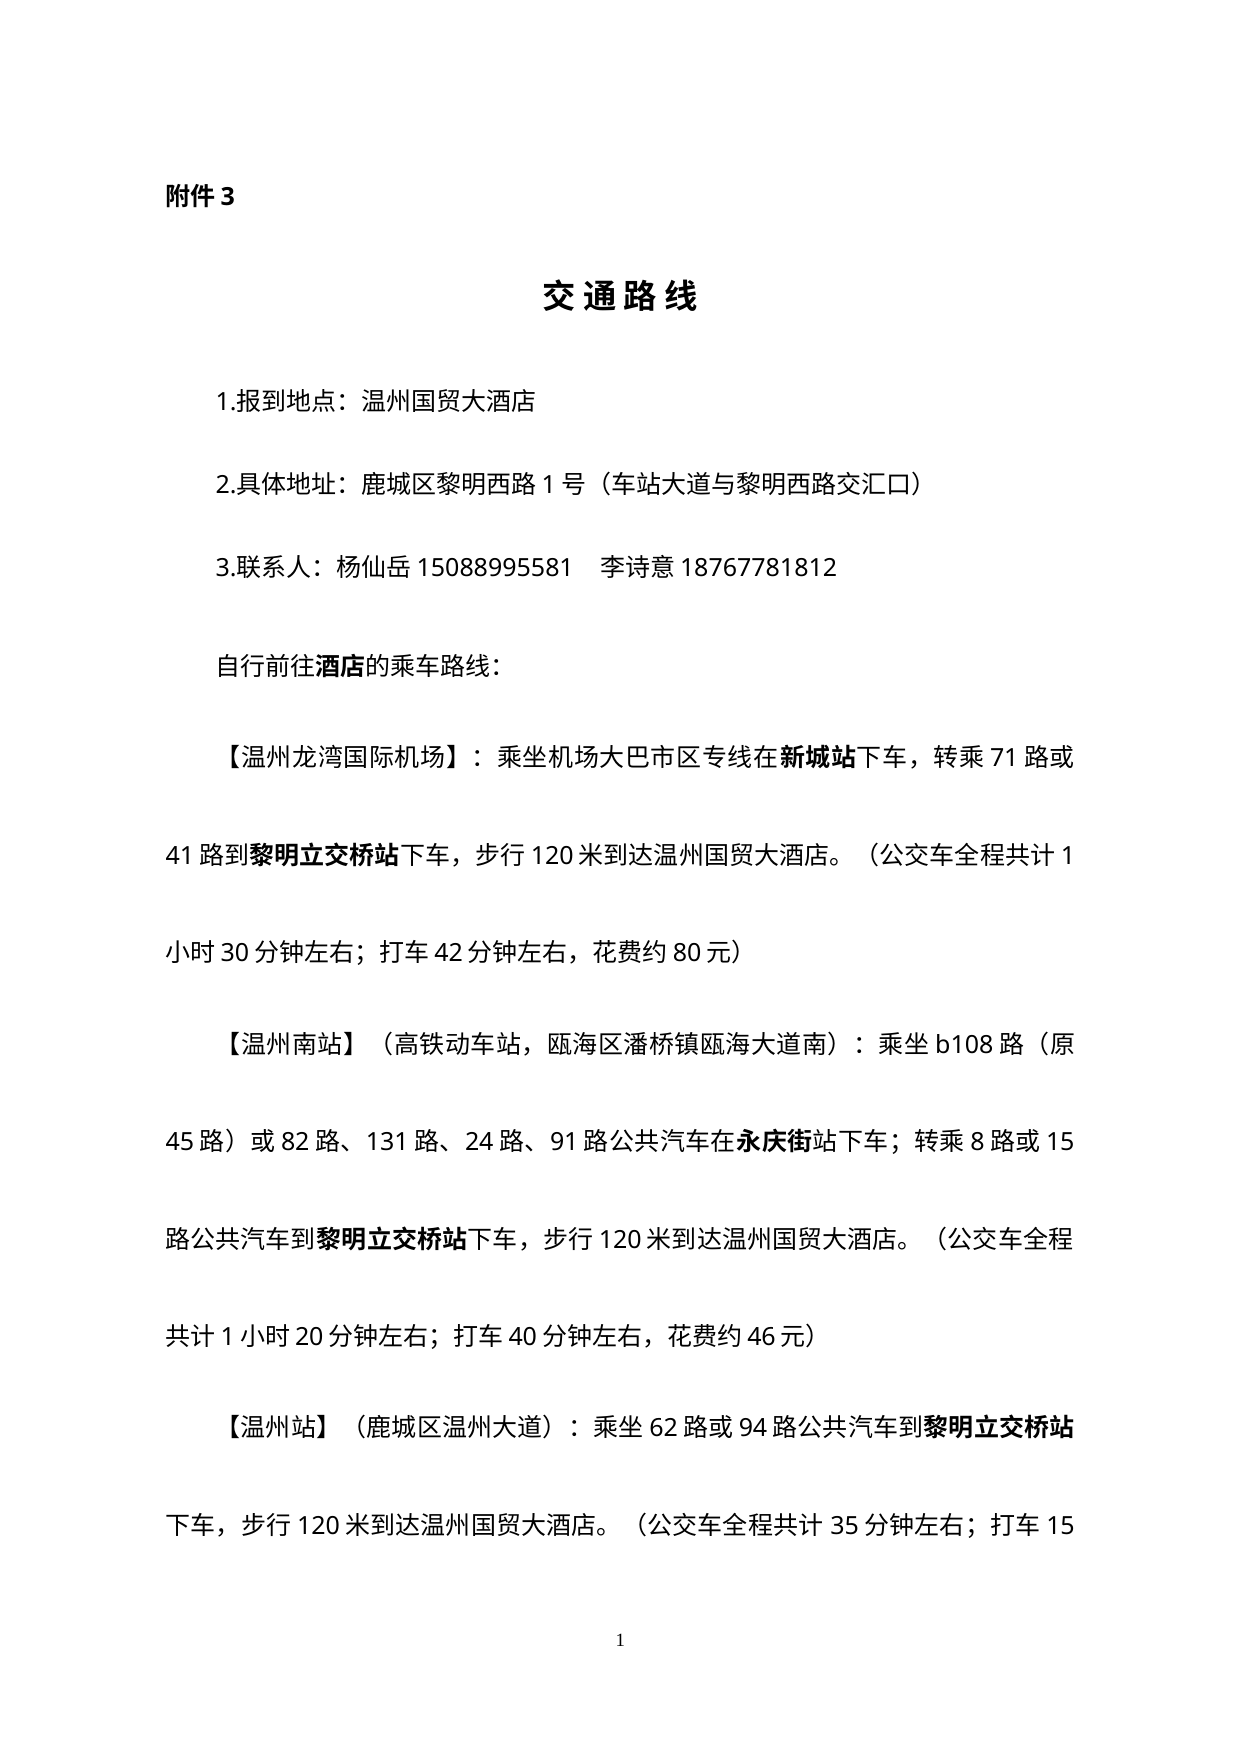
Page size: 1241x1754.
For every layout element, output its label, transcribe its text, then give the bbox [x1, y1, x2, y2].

text 【温州南站】（高铁动车站，瓯海区潘桥镇瓯海大道南）：乘坐b108路（原45路）或82路、131路、24路、91路公共汽车在永庆街站下车；转乘8路或15路公共汽车到黎明立交桥站下车，步行120米到达温州国贸大酒店。（公交车全程共计1小时20分钟左右；打车40分钟左右，花费约46元） [165, 1010, 1075, 1367]
text 【温州龙湾国际机场】：乘坐机场大巴市区专线在新城站下车，转乘71路或41路到黎明立交桥站下车，步行120米到达温州国贸大酒店。（公交车全程共计1小时30分钟左右；打车42分钟左右，花费约80元） [165, 723, 1075, 983]
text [165, 1393, 1075, 1556]
text 交 通 路 线 [165, 261, 1075, 326]
text 附件3 [165, 162, 1075, 227]
list 联系人：杨仙岳15088995581 李诗意18767781812 [165, 533, 1075, 598]
text 自行前往酒店的乘车路线： [165, 632, 1075, 697]
list 报到地点：温州国贸大酒店 [165, 367, 1075, 432]
list 具体地址：鹿城区黎明西路1号（车站大道与黎明西路交汇口） [165, 450, 1075, 515]
